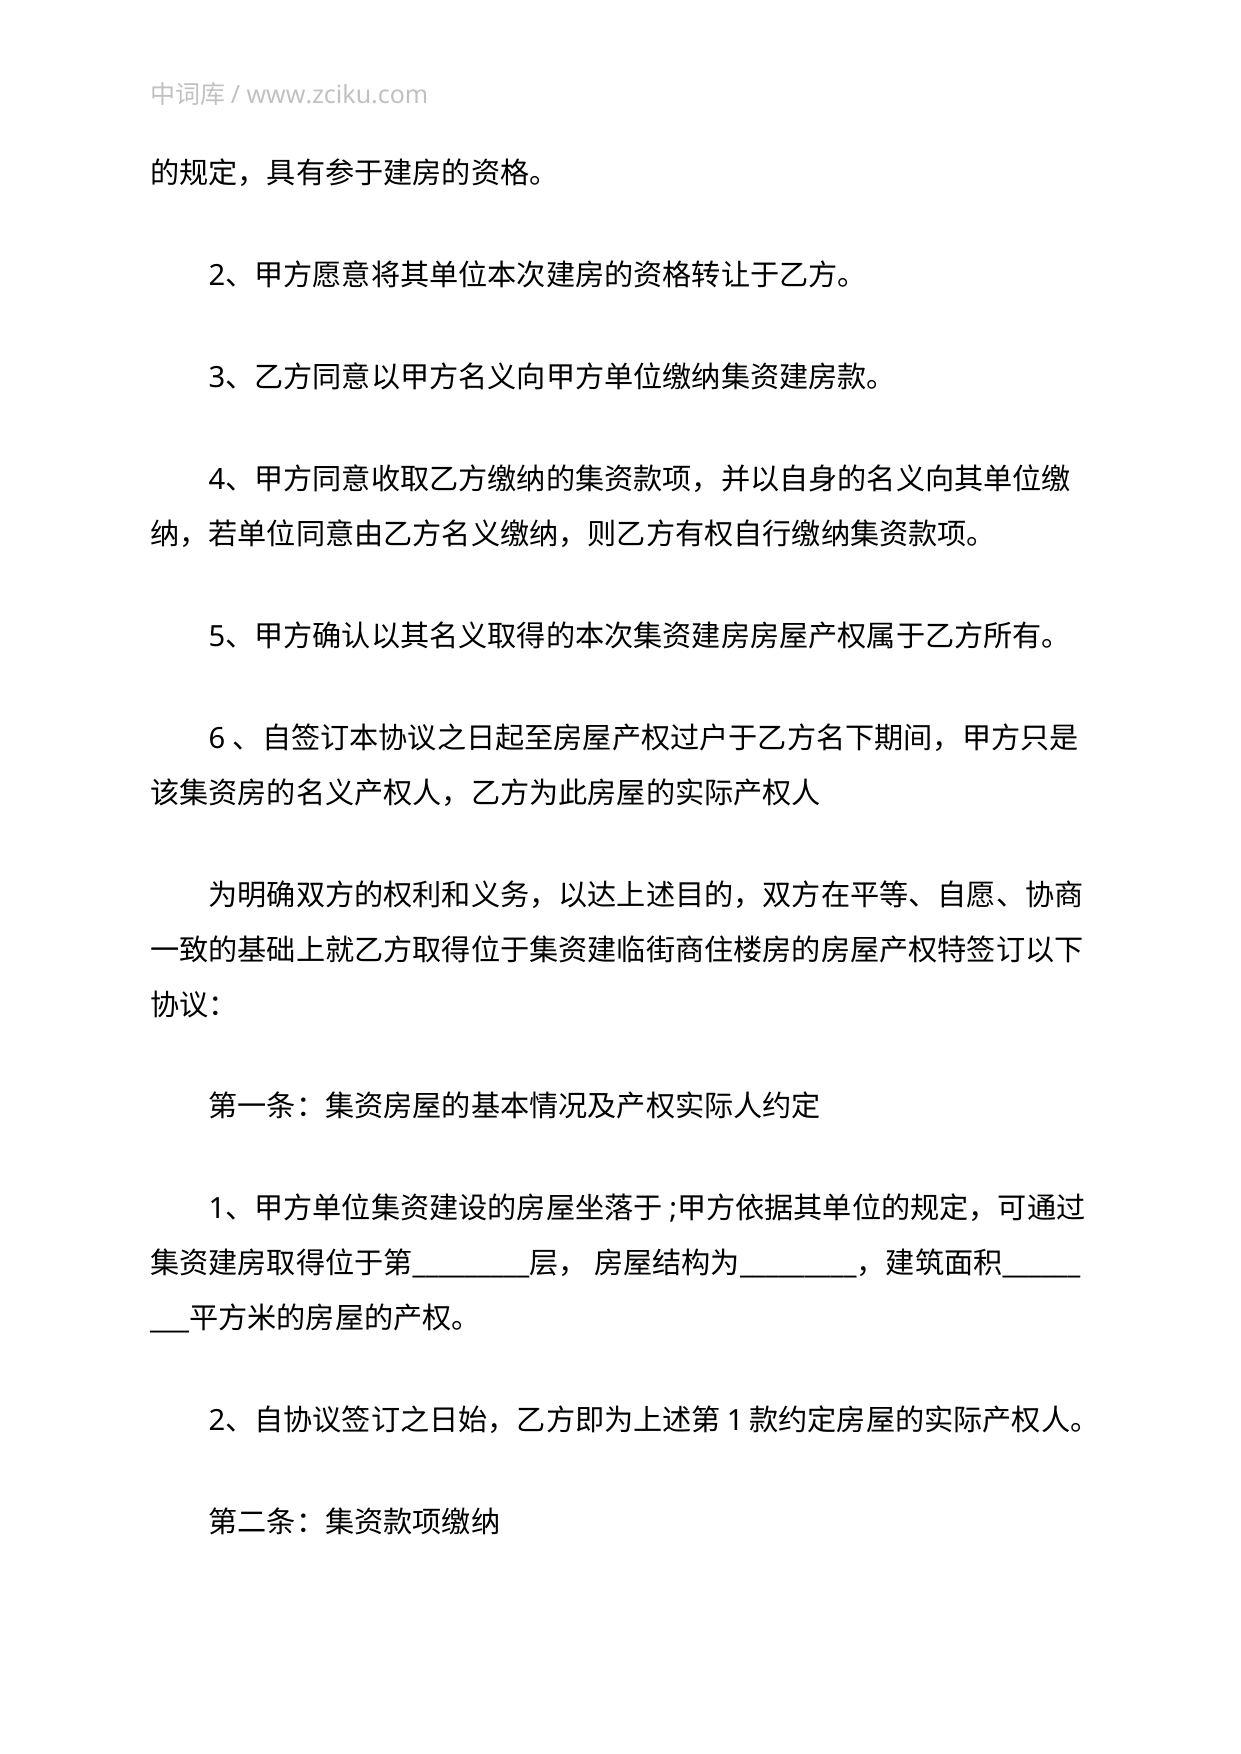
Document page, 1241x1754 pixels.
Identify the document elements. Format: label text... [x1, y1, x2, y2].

text 为明确双方的权利和义务，以达上述目的，双方在平等、自愿、协商一致的基础上就乙方取得位于集资建临街商住楼房的房屋产权特签订以下协议： [150, 871, 1090, 1023]
text 6 、自签订本协议之日起至房屋产权过户于乙方名下期间，甲方只是该集资房的名义产权人，乙方为此房屋的实际产权人 [150, 714, 1090, 812]
text 第一条：集资房屋的基本情况及产权实际人约定 [150, 1083, 1090, 1125]
text 3、乙方同意以甲方名义向甲方单位缴纳集资建房款。 [150, 354, 1090, 396]
text 5、甲方确认以其名义取得的本次集资建房房屋产权属于乙方所有。 [150, 612, 1090, 655]
text 4、甲方同意收取乙方缴纳的集资款项，并以自身的名义向其单位缴纳，若单位同意由乙方名义缴纳，则乙方有权自行缴纳集资款项。 [150, 456, 1090, 553]
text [150, 150, 1090, 192]
text 2、甲方愿意将其单位本次建房的资格转让于乙方。 [150, 252, 1090, 294]
text 2、自协议签订之日始，乙方即为上述第1款约定房屋的实际产权人。 [150, 1397, 1090, 1439]
text 第二条：集资款项缴纳 [150, 1498, 1090, 1541]
text 1、甲方单位集资建设的房屋坐落于 ;甲方依据其单位的规定，可通过集资建房取得位于第_________层， 房屋结构为_________，建筑面积_________平方米的房屋的产权。 [150, 1184, 1090, 1337]
